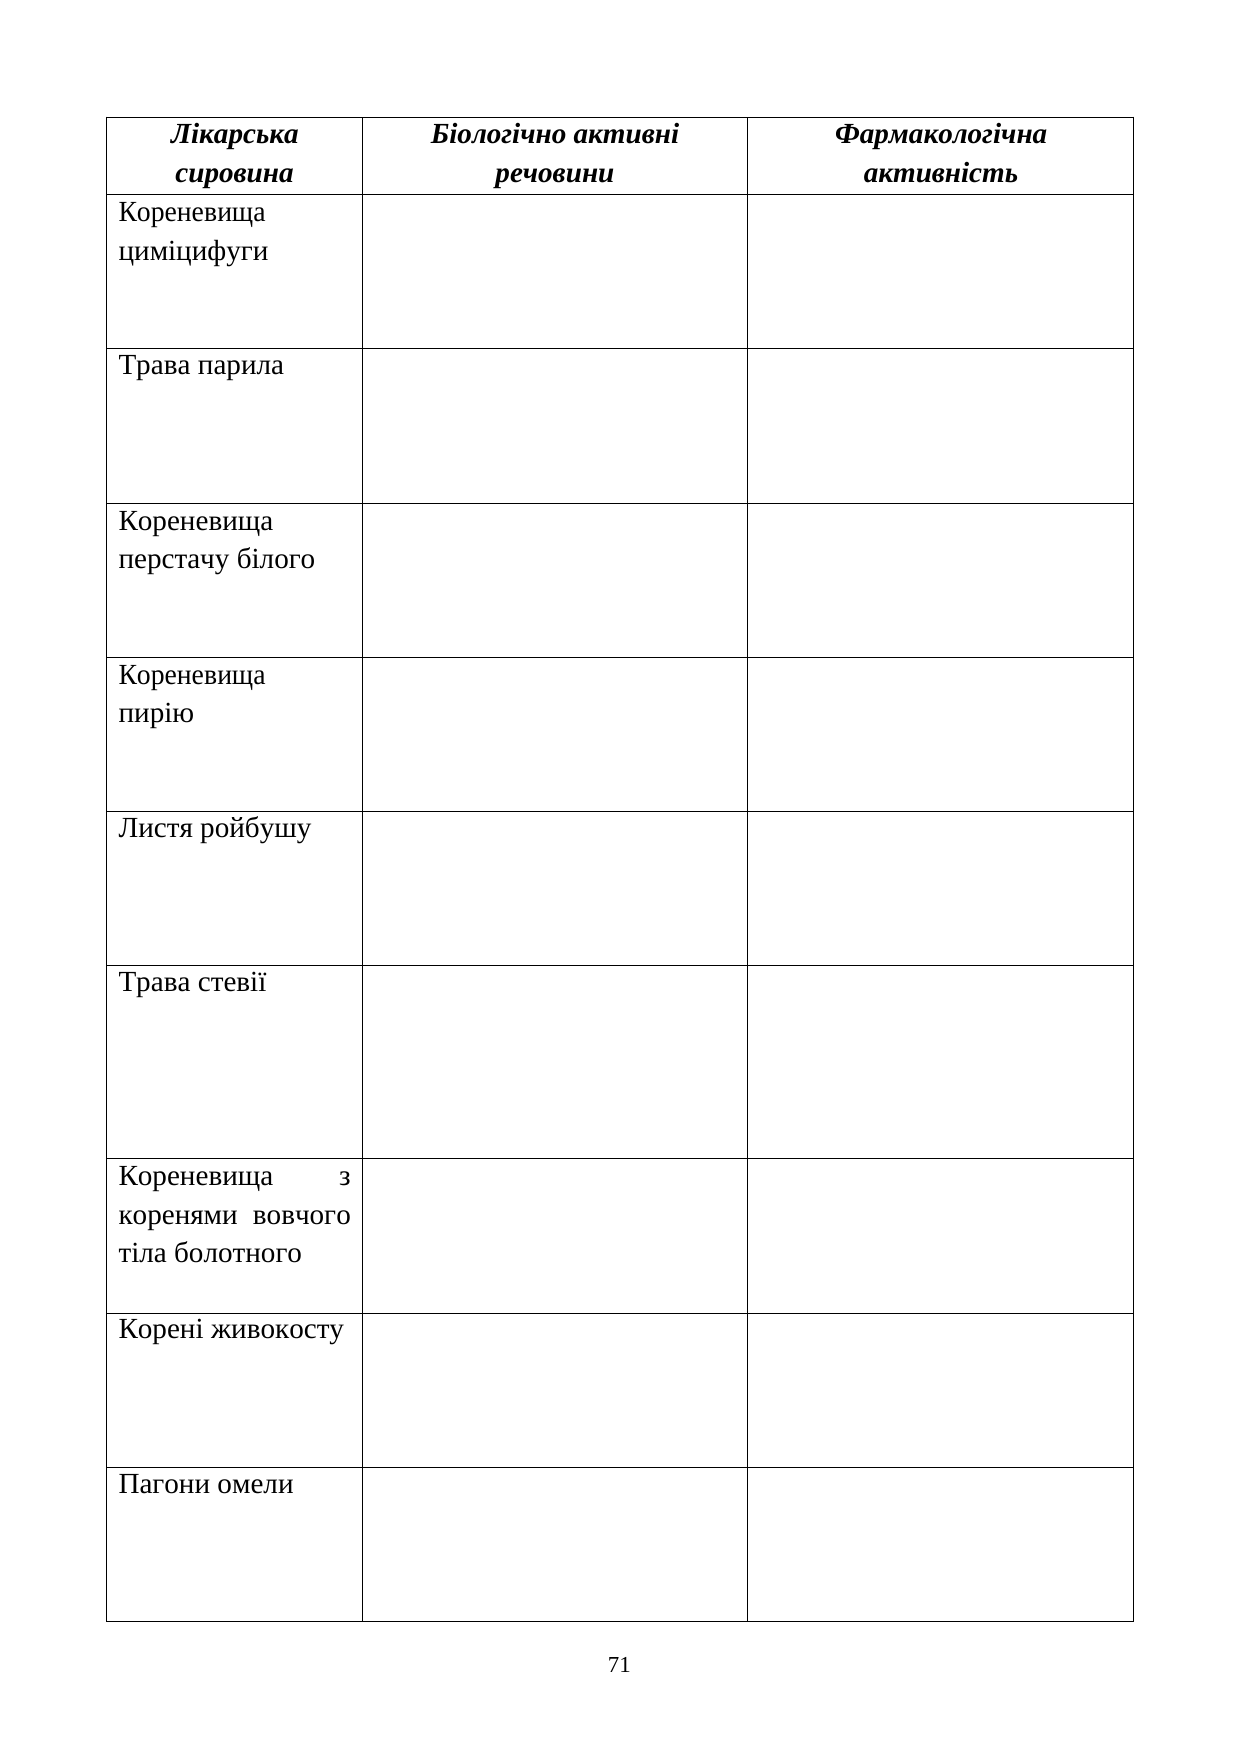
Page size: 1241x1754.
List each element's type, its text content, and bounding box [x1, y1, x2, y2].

table_cell Кореневища перстачу білого [107, 504, 362, 656]
table_cell [748, 812, 1133, 965]
table_cell [748, 1314, 1133, 1466]
table_cell Пагони омели [107, 1468, 362, 1621]
table_cell [363, 1314, 747, 1466]
table_cell [363, 966, 747, 1158]
table_cell [748, 658, 1133, 811]
table_cell [748, 1159, 1133, 1312]
table_cell [363, 195, 747, 348]
table_cell [748, 504, 1133, 656]
table_cell [748, 195, 1133, 348]
table_cell [748, 966, 1133, 1158]
table_cell [748, 349, 1133, 502]
table_header Лікарська сировина [107, 118, 362, 194]
table_header Фармакологічна активність [748, 118, 1133, 194]
table_cell Кореневища циміцифуги [107, 195, 362, 348]
table_cell Трава стевії [107, 966, 362, 1158]
table_cell [363, 349, 747, 502]
table_cell [363, 658, 747, 811]
table_cell Трава парила [107, 349, 362, 502]
table_cell [363, 812, 747, 965]
table_cell Кореневища з коренями вовчого тіла болотного [107, 1159, 362, 1312]
table_cell Кореневища пирію [107, 658, 362, 811]
table_cell Корені живокосту [107, 1314, 362, 1466]
table_cell [363, 504, 747, 656]
table_cell Листя ройбушу [107, 812, 362, 965]
table_cell [363, 1159, 747, 1312]
table_cell [748, 1468, 1133, 1621]
table_cell [363, 1468, 747, 1621]
table_header Біологічно активні речовини [363, 118, 747, 194]
